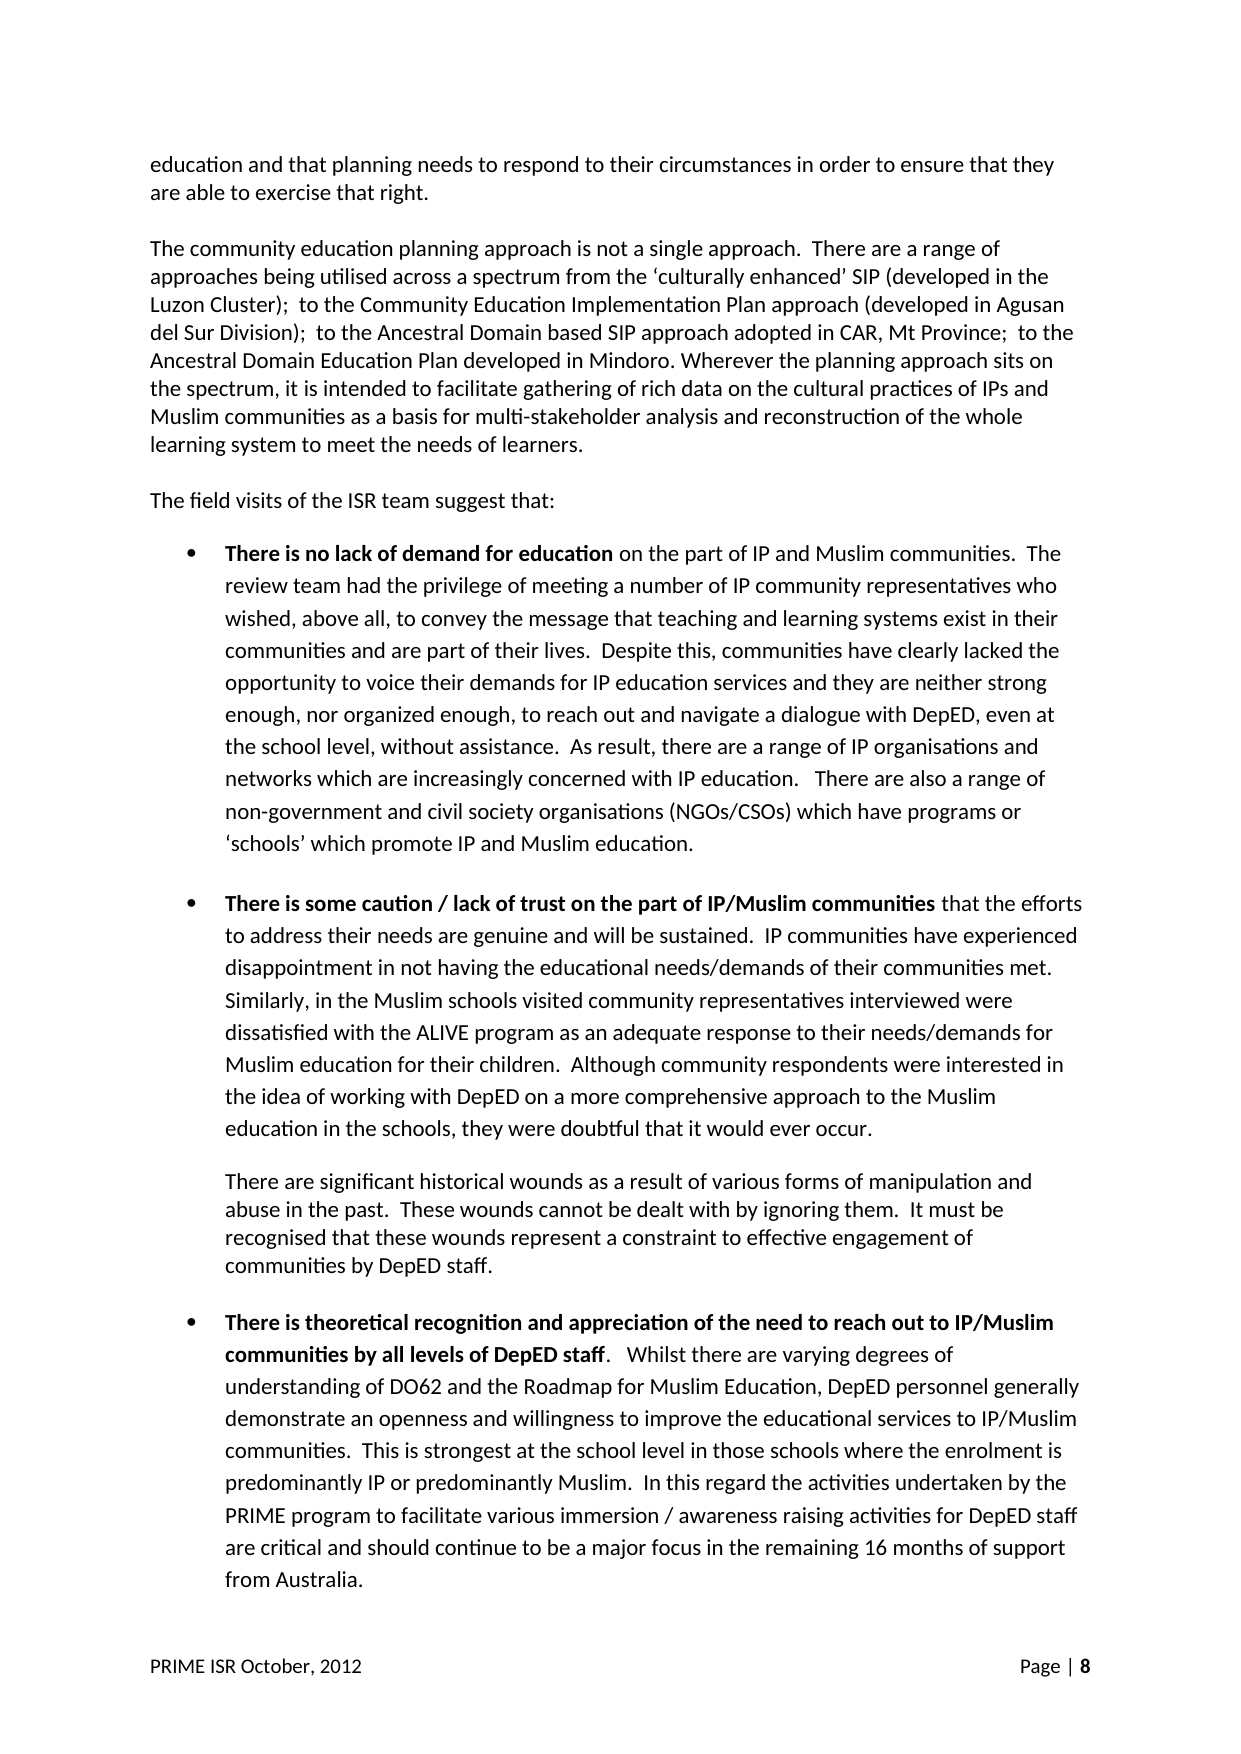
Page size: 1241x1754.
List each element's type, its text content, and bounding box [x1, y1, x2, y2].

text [150, 150, 1090, 206]
list There is no lack of demand for education on the part of IP and Muslim communities. The review team had the privilege of meeting a number of IP community representatives who wished, above all, to convey the message that teaching and learning systems exist in their communities and are part of their lives. Despite this, communities have clearly lacked the opportunity to voice their demands for IP education services and they are neither strong enough, nor organized enough, to reach out and navigate a dialogue with DepED, even at the school level, without assistance. As result, there are a range of IP organisations and networks which are increasingly concerned with IP education. There are also a range of non-government and civil society organisations (NGOs/CSOs) which have programs or ‘schools’ which promote IP and Muslim education. [187, 539, 1090, 857]
list There is theoretical recognition and appreciation of the need to reach out to IP/Muslim communities by all levels of DepED staff. Whilst there are varying degrees of understanding of DO62 and the Roadmap for Muslim Education, DepED personnel generally demonstrate an openness and willingness to improve the educational services to IP/Muslim communities. This is strongest at the school level in those schools where the enrolment is predominantly IP or predominantly Muslim. In this regard the activities undertaken by the PRIME program to facilitate various immersion / awareness raising activities for DepED staff are critical and should continue to be a major focus in the remaining 16 months of support from Australia. [187, 1308, 1090, 1593]
text The field visits of the ISR team suggest that: [150, 486, 1090, 514]
list There is some caution / lack of trust on the part of IP/Muslim communities that the efforts to address their needs are genuine and will be sustained. IP communities have experienced disappointment in not having the educational needs/demands of their communities met. Similarly, in the Muslim schools visited community representatives interviewed were dissatisfied with the ALIVE program as an adequate response to their needs/demands for Muslim education for their children. Although community respondents were interested in the idea of working with DepED on a more comprehensive approach to the Muslim education in the schools, they were doubtful that it would ever occur. [187, 889, 1090, 1142]
text The community education planning approach is not a single approach. There are a range of approaches being utilised across a spectrum from the ‘culturally enhanced’ SIP (developed in the Luzon Cluster); to the Community Education Implementation Plan approach (developed in Agusan del Sur Division); to the Ancestral Domain based SIP approach adopted in CAR, Mt Province; to the Ancestral Domain Education Plan developed in Mindoro. Wherever the planning approach sits on the spectrum, it is intended to facilitate gathering of rich data on the cultural practices of IPs and Muslim communities as a basis for multi-stakeholder analysis and reconstruction of the whole learning system to meet the needs of learners. [150, 234, 1090, 458]
text There are significant historical wounds as a result of various forms of manipulation and abuse in the past. These wounds cannot be dealt with by ignoring them. It must be recognised that these wounds represent a constraint to effective engagement of communities by DepED staff. [225, 1167, 1090, 1279]
